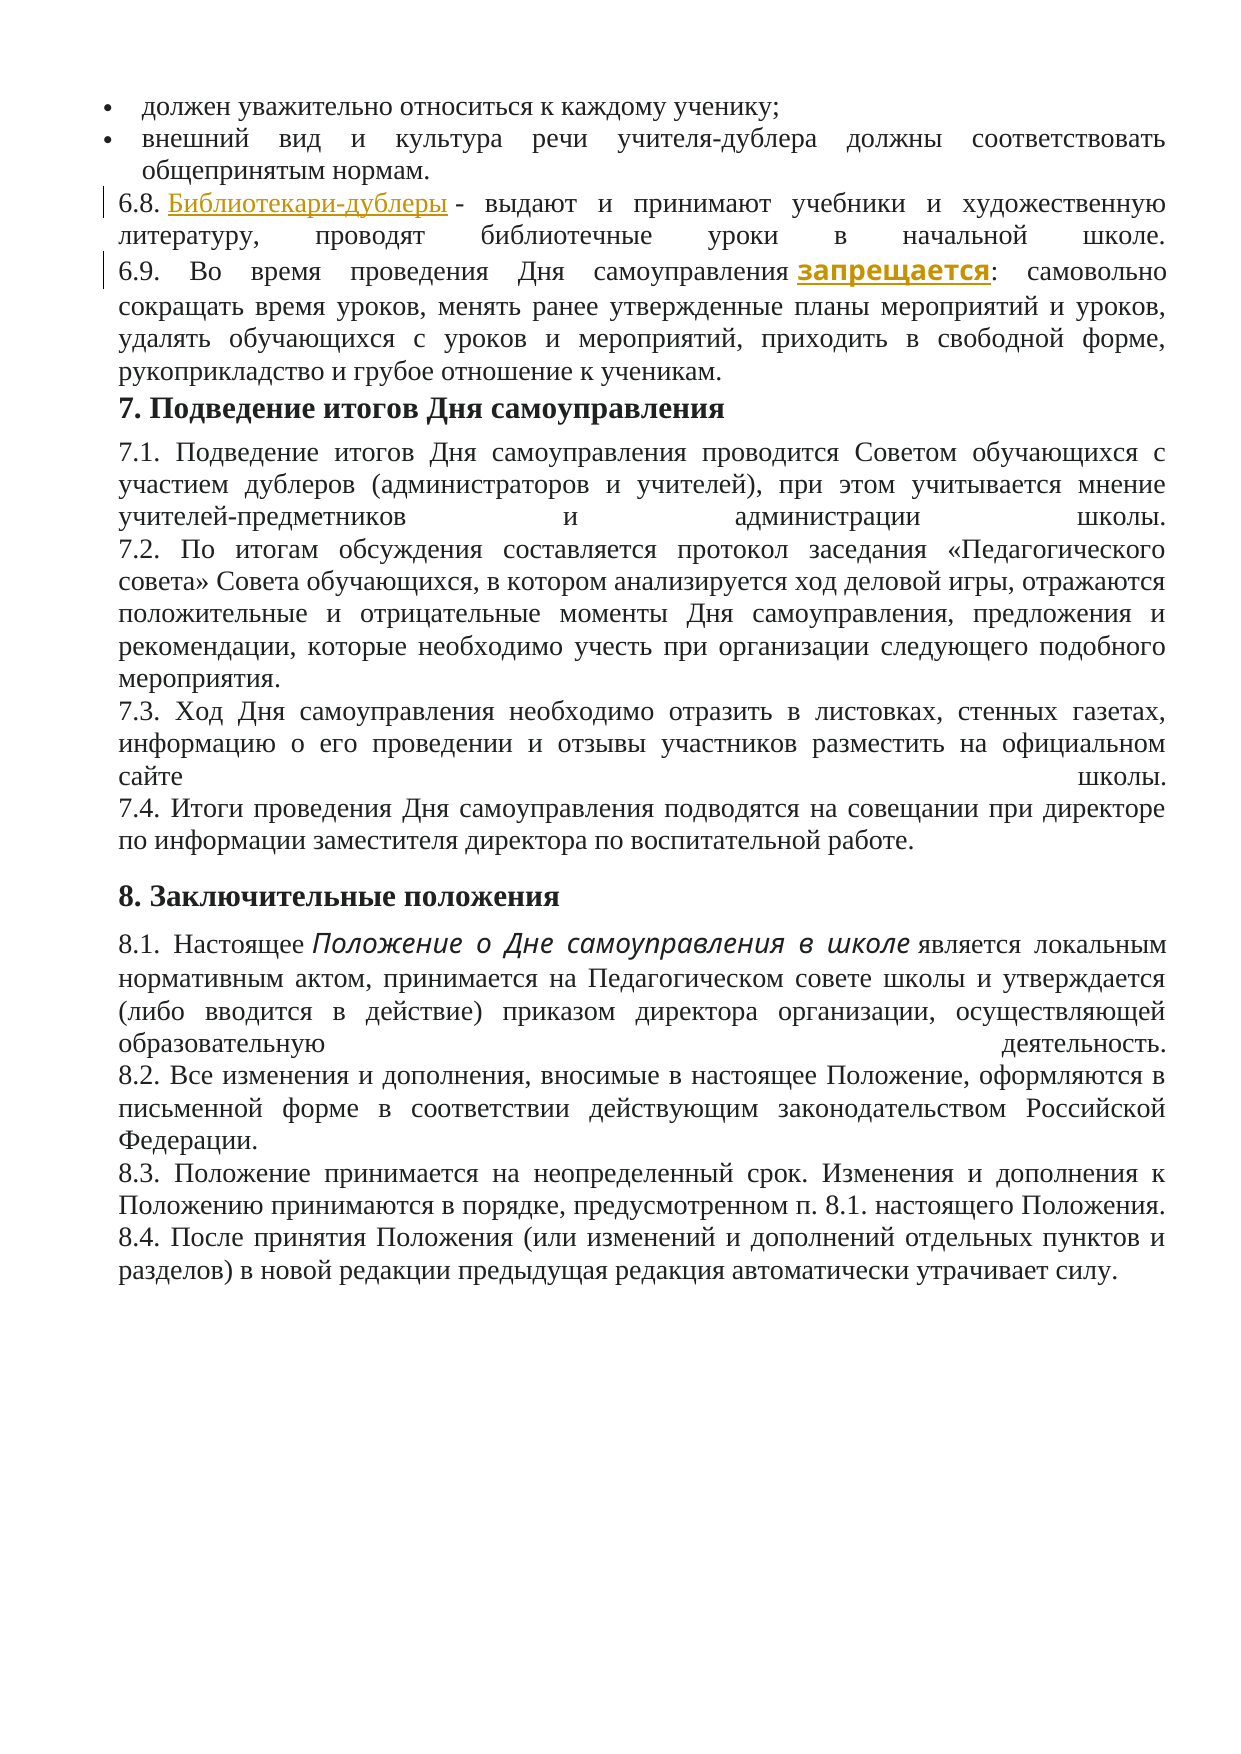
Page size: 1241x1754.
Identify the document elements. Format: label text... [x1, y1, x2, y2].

text 7. Подведение итогов Дня самоуправления [118, 386, 1167, 425]
text 8.1. Настоящее Положение о Дне самоуправления в школе является локальным нормативным актом, принимается на Педагогическом совете школы и утверждается (либо вводится в действие) приказом директора организации, осуществляющей образовательную деятельность. 8.2. Все изменения и дополнения, вносимые в настоящее Положение, оформляются в письменной форме в соответствии действующим законодательством Российской Федерации. 8.3. Положение принимается на неопределенный срок. Изменения и дополнения к Положению принимаются в порядке, предусмотренном п. 8.1. настоящего Положения. 8.4. После принятия Положения (или изменений и дополнений отдельных пунктов и разделов) в новой редакции предыдущая редакция автоматически утрачивает силу. [118, 923, 1167, 1285]
text 7.1. Подведение итогов Дня самоуправления проводится Советом обучающихся с участием дублеров (администраторов и учителей), при этом учитывается мнение учителей-предметников и администрации школы. 7.2. По итогам обсуждения составляется протокол заседания «Педагогического совета» Совета обучающихся, в котором анализируется ход деловой игры, отражаются положительные и отрицательные моменты Дня самоуправления, предложения и рекомендации, которые необходимо учесть при организации следующего подобного мероприятия. 7.3. Ход Дня самоуправления необходимо отразить в листовках, стенных газетах, информацию о его проведении и отзывы участников разместить на официальном сайте школы. 7.4. Итоги проведения Дня самоуправления подводятся на совещании при директоре по информации заместителя директора по воспитательной работе. [118, 434, 1167, 856]
text 6.8. - выдают и принимают учебники и художественную литературу, проводят библиотечные уроки в начальной школе. 6.9. Во время проведения Дня самоуправления : самовольно сокращать время уроков, менять ранее утвержденные планы мероприятий и уроков, удалять обучающихся с уроков и мероприятий, приходить в свободной форме, рукоприкладство и грубое отношение к ученикам. [118, 186, 1167, 386]
list должен уважительно относиться к каждому ученику; [104, 89, 1167, 121]
list внешний вид и культура речи учителя-дублера должны соответствовать общепринятым нормам. [104, 121, 1167, 186]
text 8. Заключительные положения [118, 874, 1167, 913]
